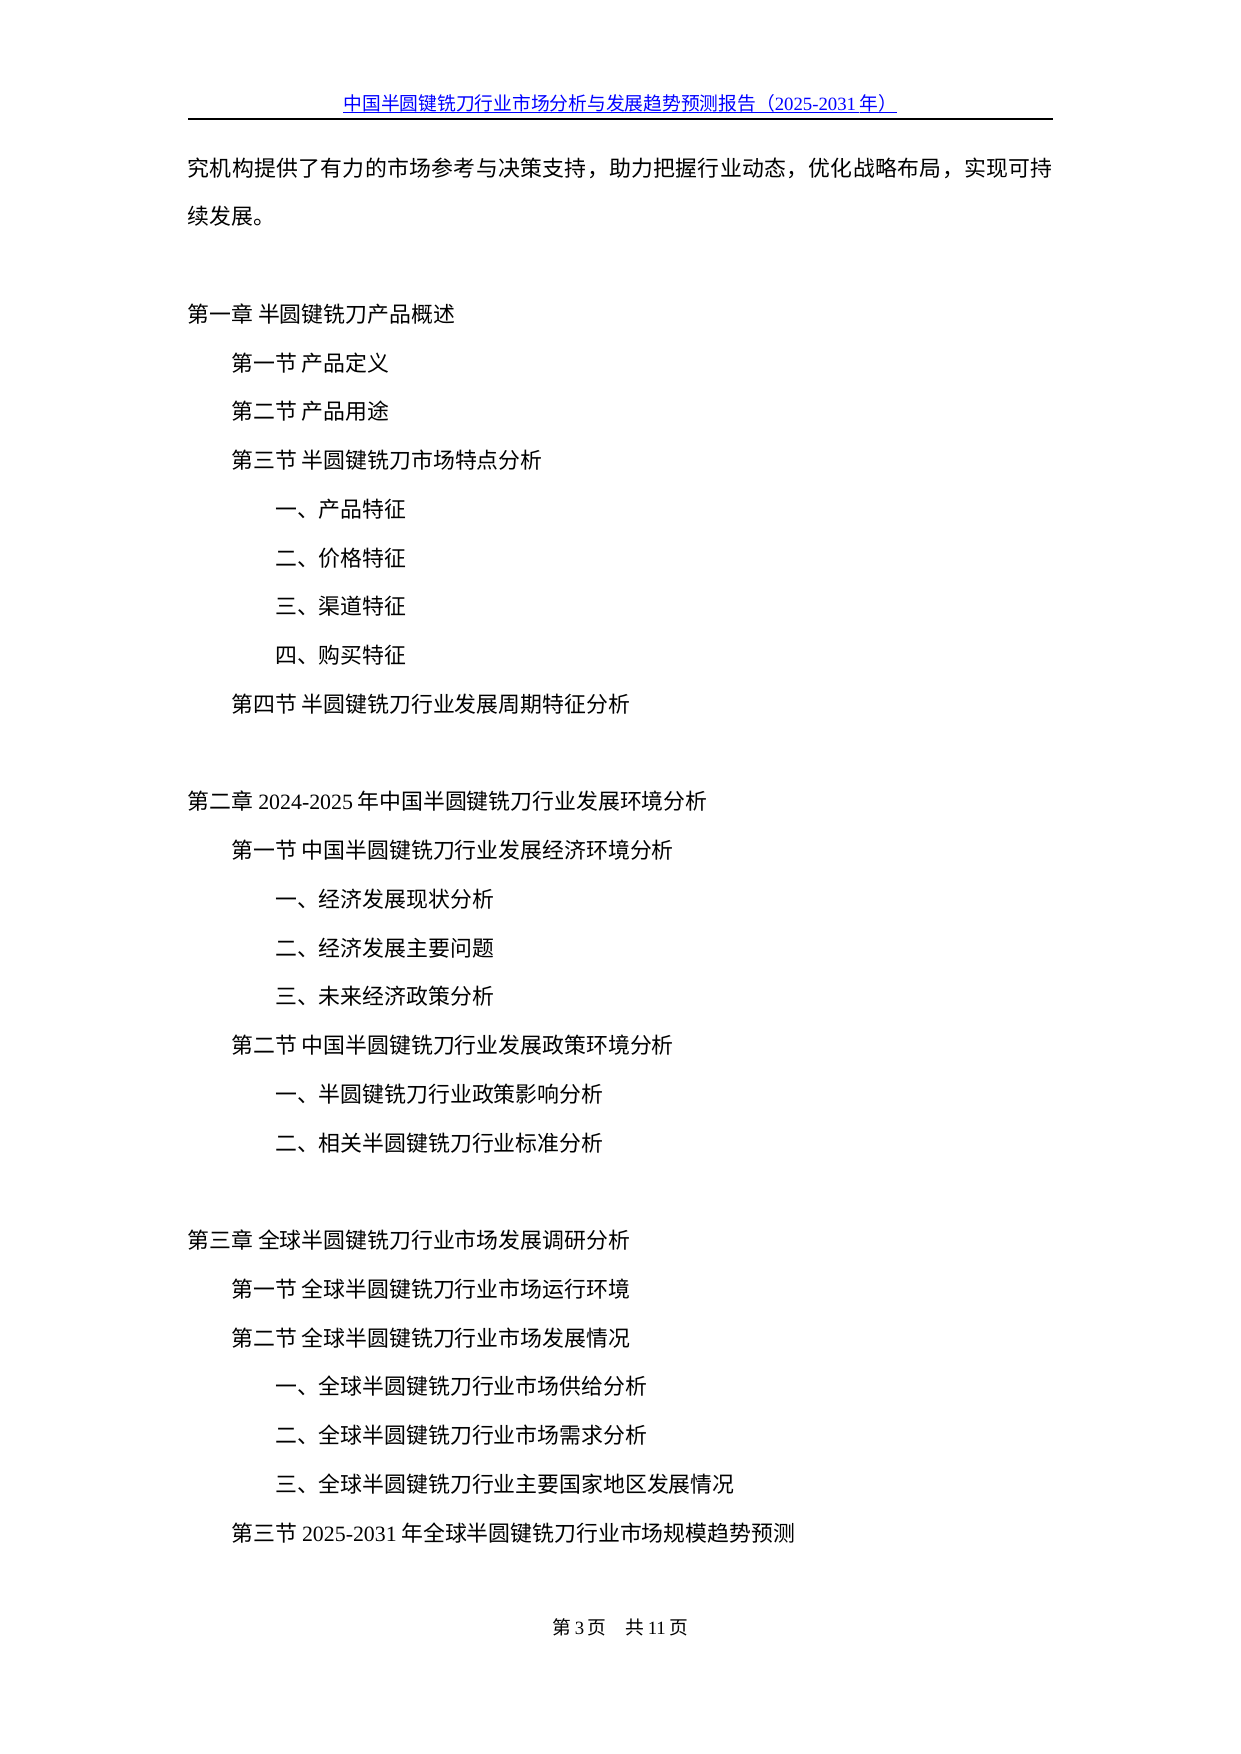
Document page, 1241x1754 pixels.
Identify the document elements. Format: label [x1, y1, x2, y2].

text [187, 150, 1053, 1548]
